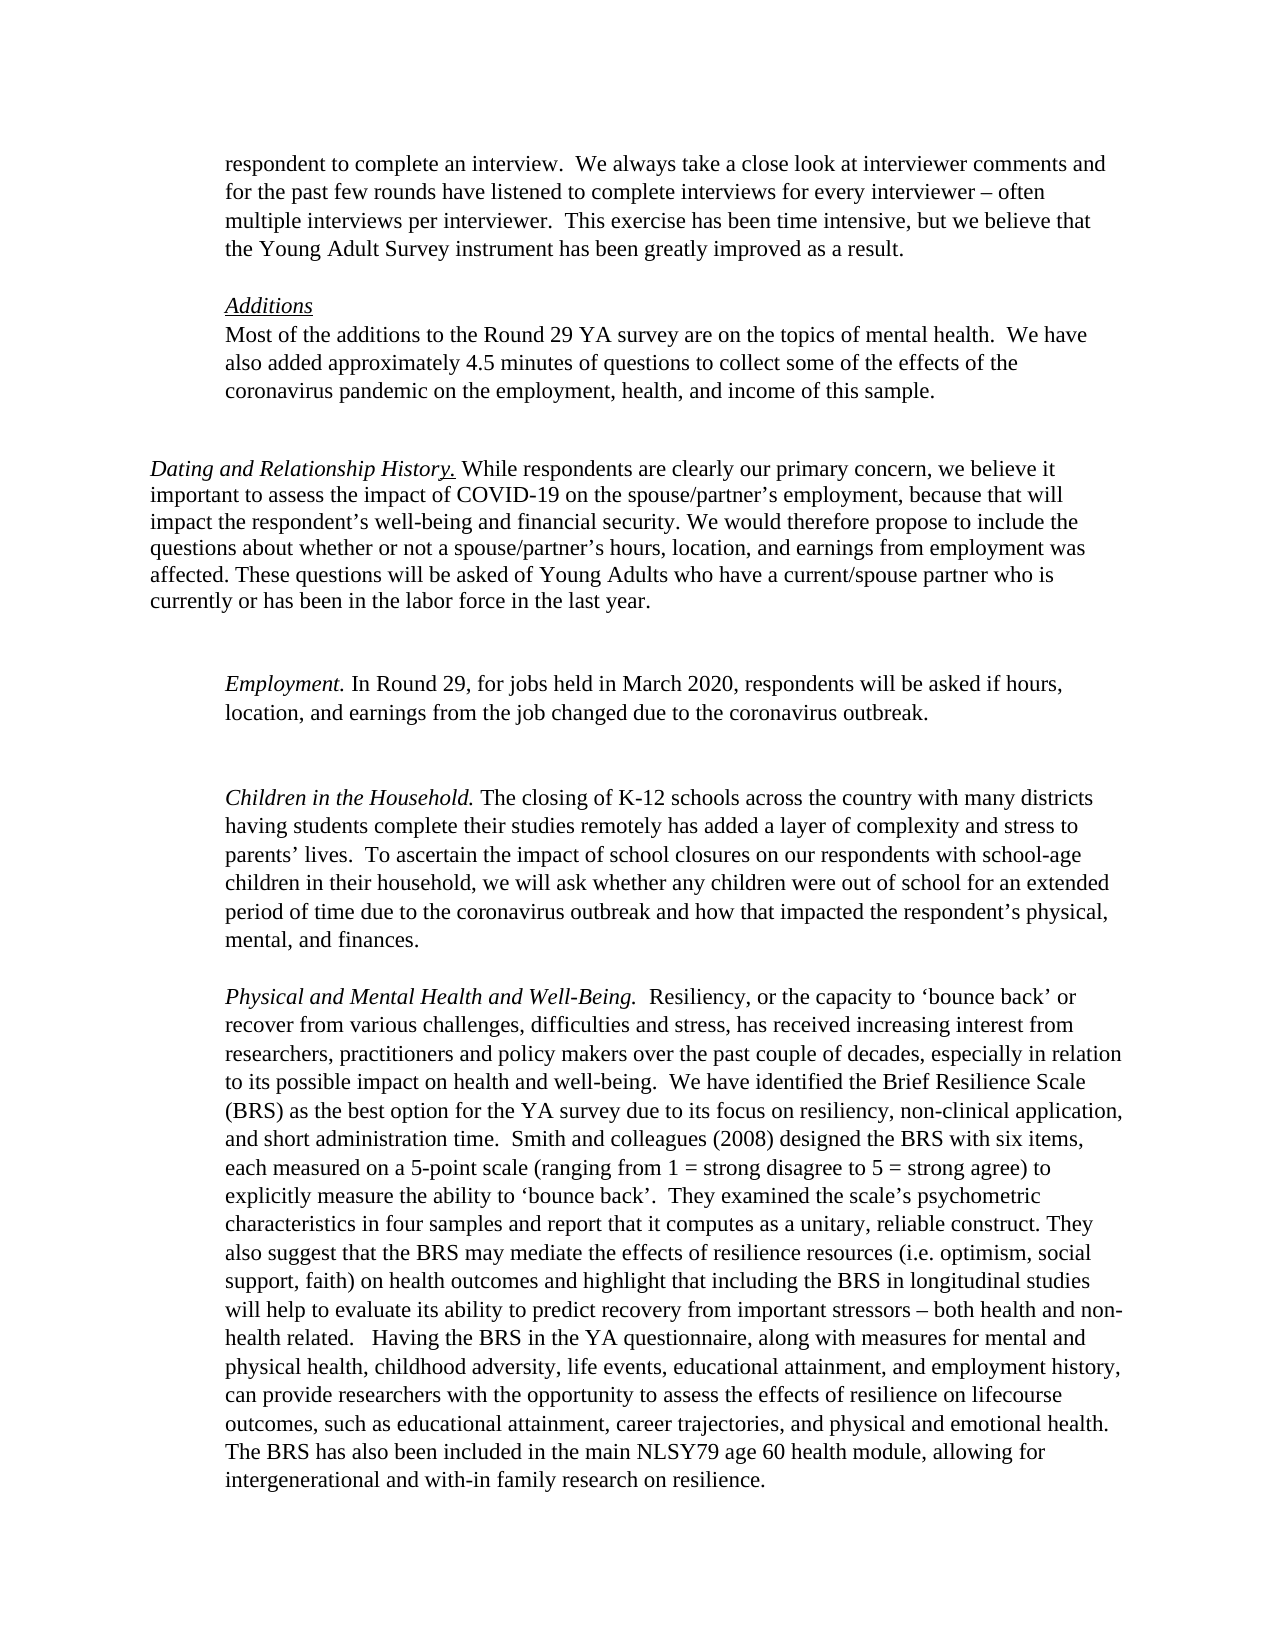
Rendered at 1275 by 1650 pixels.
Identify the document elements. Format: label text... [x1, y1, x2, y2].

list Most of the additions to the Round 29 YA survey are on the topics of mental health. We have also added approximately 4.5 minutes of questions to collect some of the effects of the coronavirus pandemic on the employment, health, and income of this sample. [225, 321, 1125, 404]
list Employment. In Round 29, for jobs held in March 2020, respondents will be asked if hours, location, and earnings from the job changed due to the coronavirus outbreak. [225, 670, 1125, 725]
list Children in the Household. The closing of K-12 schools across the country with many districts having students complete their studies remotely has added a layer of complexity and stress to parents’ lives. To ascertain the impact of school closures on our respondents with school-age children in their household, we will ask whether any children were out of school for an extended period of time due to the coronavirus outbreak and how that impacted the respondent’s physical, mental, and finances. [225, 784, 1125, 952]
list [225, 150, 1125, 262]
list Physical and Mental Health and Well-Being. Resiliency, or the capacity to ‘bounce back’ or recover from various challenges, difficulties and stress, has received increasing interest from researchers, practitioners and policy makers over the past couple of decades, especially in relation to its possible impact on health and well-being. We have identified the Brief Resilience Scale (BRS) as the best option for the YA survey due to its focus on resiliency, non-clinical application, and short administration time. Smith and colleagues (2008) designed the BRS with six items, each measured on a 5-point scale (ranging from 1 = strong disagree to 5 = strong agree) to explicitly measure the ability to ‘bounce back’. They examined the scale’s psychometric characteristics in four samples and report that it computes as a unitary, reliable construct. They also suggest that the BRS may mediate the effects of resilience resources (i.e. optimism, social support, faith) on health outcomes and highlight that including the BRS in longitudinal studies will help to evaluate its ability to predict recovery from important stressors – both health and non-health related. Having the BRS in the YA questionnaire, along with measures for mental and physical health, childhood adversity, life events, educational attainment, and employment history, can provide researchers with the opportunity to assess the effects of resilience on lifecourse outcomes, such as educational attainment, career trajectories, and physical and emotional health. The BRS has also been included in the main NLSY79 age 60 health module, allowing for intergenerational and with-in family research on resilience. [225, 983, 1125, 1493]
text Dating and Relationship History. While respondents are clearly our primary concern, we believe it important to assess the impact of COVID-19 on the spouse/partner’s employment, because that will impact the respondent’s well-being and financial security. We would therefore propose to include the questions about whether or not a spouse/partner’s hours, location, and earnings from employment was affected. These questions will be asked of Young Adults who have a current/spouse partner who is currently or has been in the labor force in the last year. [150, 455, 1125, 613]
list Additions [225, 292, 1125, 318]
